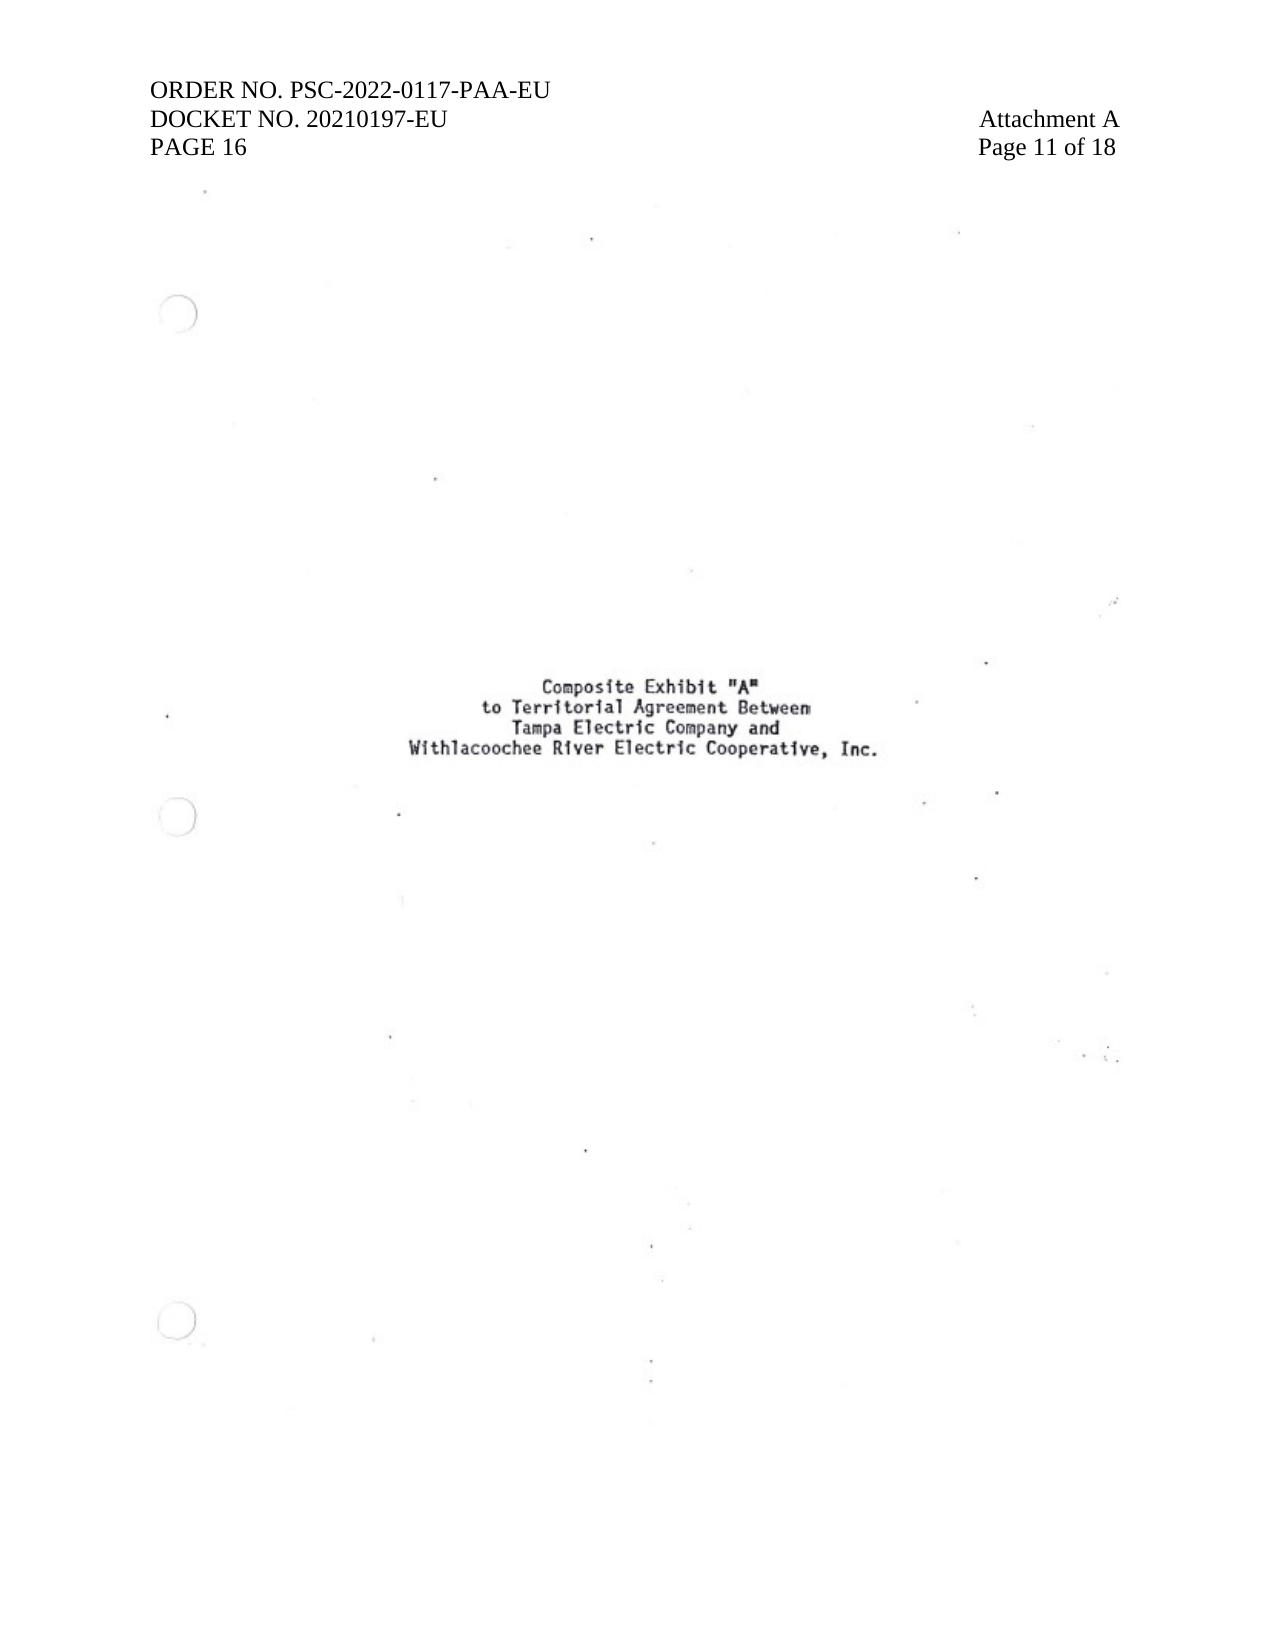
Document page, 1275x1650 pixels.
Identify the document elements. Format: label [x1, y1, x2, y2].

picture [150, 190, 1125, 1425]
